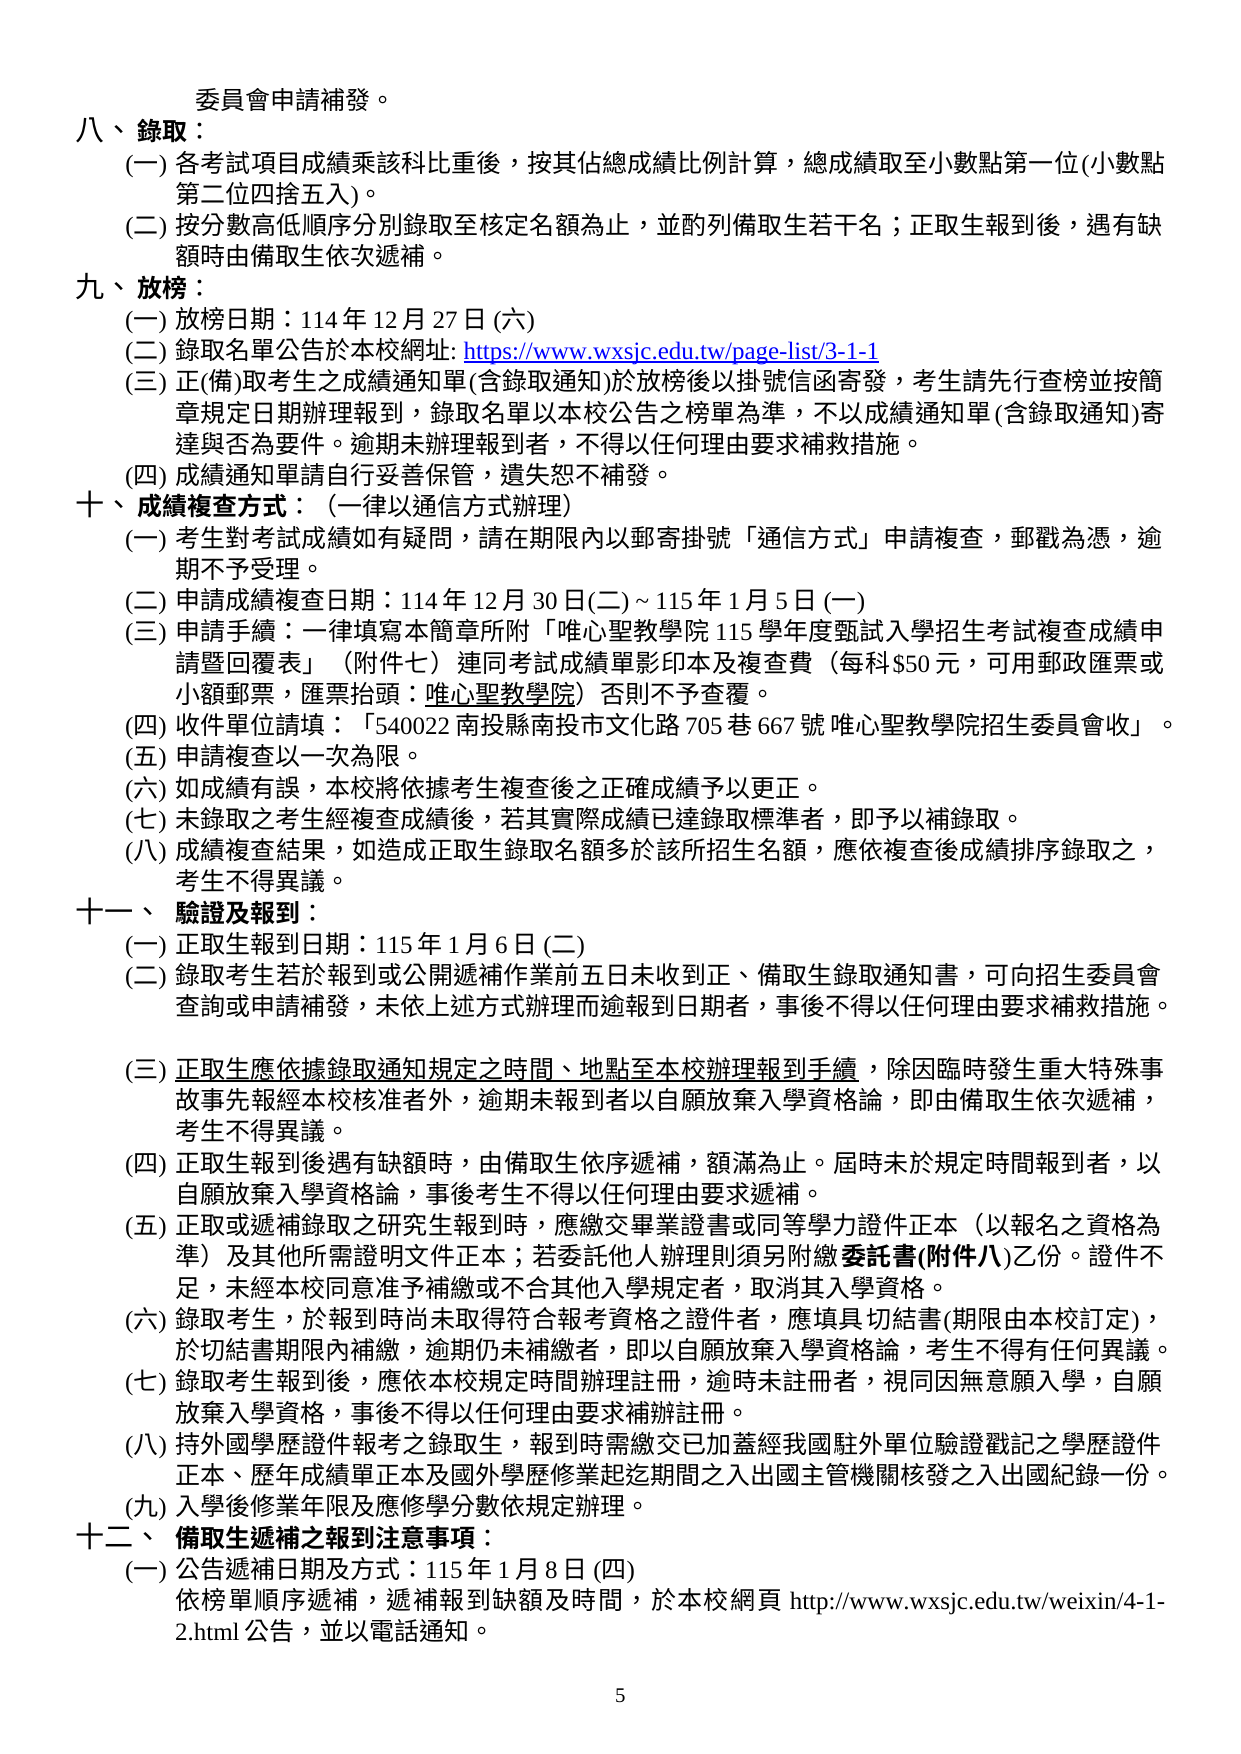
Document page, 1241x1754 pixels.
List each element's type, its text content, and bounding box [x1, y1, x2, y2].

list 收件單位請填：「540022南投縣南投市文化路705巷667號 唯心聖教學院招生委員會收」。 [125, 709, 1165, 741]
list 正取生報到日期：115年1月6日 (二) [125, 928, 1165, 959]
list 各考試項目成績乘該科比重後，按其佔總成績比例計算，總成績取至小數點第一位(小數點第二位四捨五入)。 [125, 147, 1165, 209]
list 成績複查方式：（一律以通信方式辦理） [75, 491, 1165, 522]
list 未錄取之考生經複查成績後，若其實際成績已達錄取標準者，即予以補錄取。 [125, 803, 1165, 834]
list 依榜單順序遞補，遞補報到缺額及時間，於本校網頁http://www.wxsjc.edu.tw/weixin/4-1-2.html公告，並以電話通知。 [175, 1584, 1165, 1647]
list 放榜： [75, 272, 1165, 303]
list 備取生遞補之報到注意事項： [75, 1522, 1165, 1553]
list 正取生報到後遇有缺額時，由備取生依序遞補，額滿為止。屆時未於規定時間報到者，以自願放棄入學資格論，事後考生不得以任何理由要求遞補。 [125, 1147, 1165, 1209]
list 申請手續：一律填寫本簡章所附「唯心聖教學院115學年度甄試入學招生考試複查成績申請暨回覆表」（附件七）連同考試成績單影印本及複查費（每科$50元，可用郵政匯票或小額郵票，匯票抬頭：唯心聖教學院）否則不予查覆。 [125, 616, 1165, 709]
list 申請複查以一次為限。 [125, 741, 1165, 772]
list 錄取考生報到後，應依本校規定時間辦理註冊，逾時未註冊者，視同因無意願入學，自願放棄入學資格，事後不得以任何理由要求補辦註冊。 [125, 1366, 1165, 1428]
list 驗證及報到： [75, 897, 1165, 928]
list 申請成績複查日期：114年12月30日(二) ~ 115年1月5日 (一) [125, 584, 1165, 616]
list 持外國學歷證件報考之錄取生，報到時需繳交已加蓋經我國駐外單位驗證戳記之學歷證件正本、歷年成績單正本及國外學歷修業起迄期間之入出國主管機關核發之入出國紀錄一份。 [125, 1428, 1165, 1491]
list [175, 84, 1165, 116]
list 考生對考試成績如有疑問，請在期限內以郵寄掛號「通信方式」申請複查，郵戳為憑，逾期不予受理。 [125, 522, 1165, 584]
list 公告遞補日期及方式：115年1月8日 (四) [125, 1553, 1165, 1584]
list 成績複查結果，如造成正取生錄取名額多於該所招生名額，應依複查後成績排序錄取之，考生不得異議。 [125, 834, 1165, 897]
list 正取或遞補錄取之研究生報到時，應繳交畢業證書或同等學力證件正本（以報名之資格為準）及其他所需證明文件正本；若委託他人辦理則須另附繳委託書(附件八)乙份。證件不足，未經本校同意准予補繳或不合其他入學規定者，取消其入學資格。 [125, 1209, 1165, 1303]
list 錄取考生，於報到時尚未取得符合報考資格之證件者，應填具切結書(期限由本校訂定)，於切結書期限內補繳，逾期仍未補繳者，即以自願放棄入學資格論，考生不得有任何異議。 [125, 1303, 1165, 1366]
list 錄取名單公告於本校網址: https://www.wxsjc.edu.tw/page-list/3-1-1 [125, 334, 1165, 366]
list 錄取： [75, 116, 1165, 147]
list 按分數高低順序分別錄取至核定名額為止，並酌列備取生若干名；正取生報到後，遇有缺額時由備取生依次遞補。 [125, 209, 1165, 272]
list 入學後修業年限及應修學分數依規定辦理。 [125, 1491, 1165, 1522]
list 正(備)取考生之成績通知單(含錄取通知)於放榜後以掛號信函寄發，考生請先行查榜並按簡章規定日期辦理報到，錄取名單以本校公告之榜單為準，不以成績通知單(含錄取通知)寄達與否為要件。逾期未辦理報到者，不得以任何理由要求補救措施。 [125, 366, 1165, 459]
list 放榜日期：114年12月27日 (六) [125, 303, 1165, 334]
list 正取生應依據錄取通知規定之時間、地點至本校辦理報到手續，除因臨時發生重大特殊事故事先報經本校核准者外，逾期未報到者以自願放棄入學資格論，即由備取生依次遞補，考生不得異議。 [125, 1053, 1165, 1147]
list 錄取考生若於報到或公開遞補作業前五日未收到正、備取生錄取通知書，可向招生委員會查詢或申請補發，未依上述方式辦理而逾報到日期者，事後不得以任何理由要求補救措施。 [125, 959, 1165, 1022]
list 成績通知單請自行妥善保管，遺失恕不補發。 [125, 459, 1165, 491]
list 如成績有誤，本校將依據考生複查後之正確成績予以更正。 [125, 772, 1165, 803]
